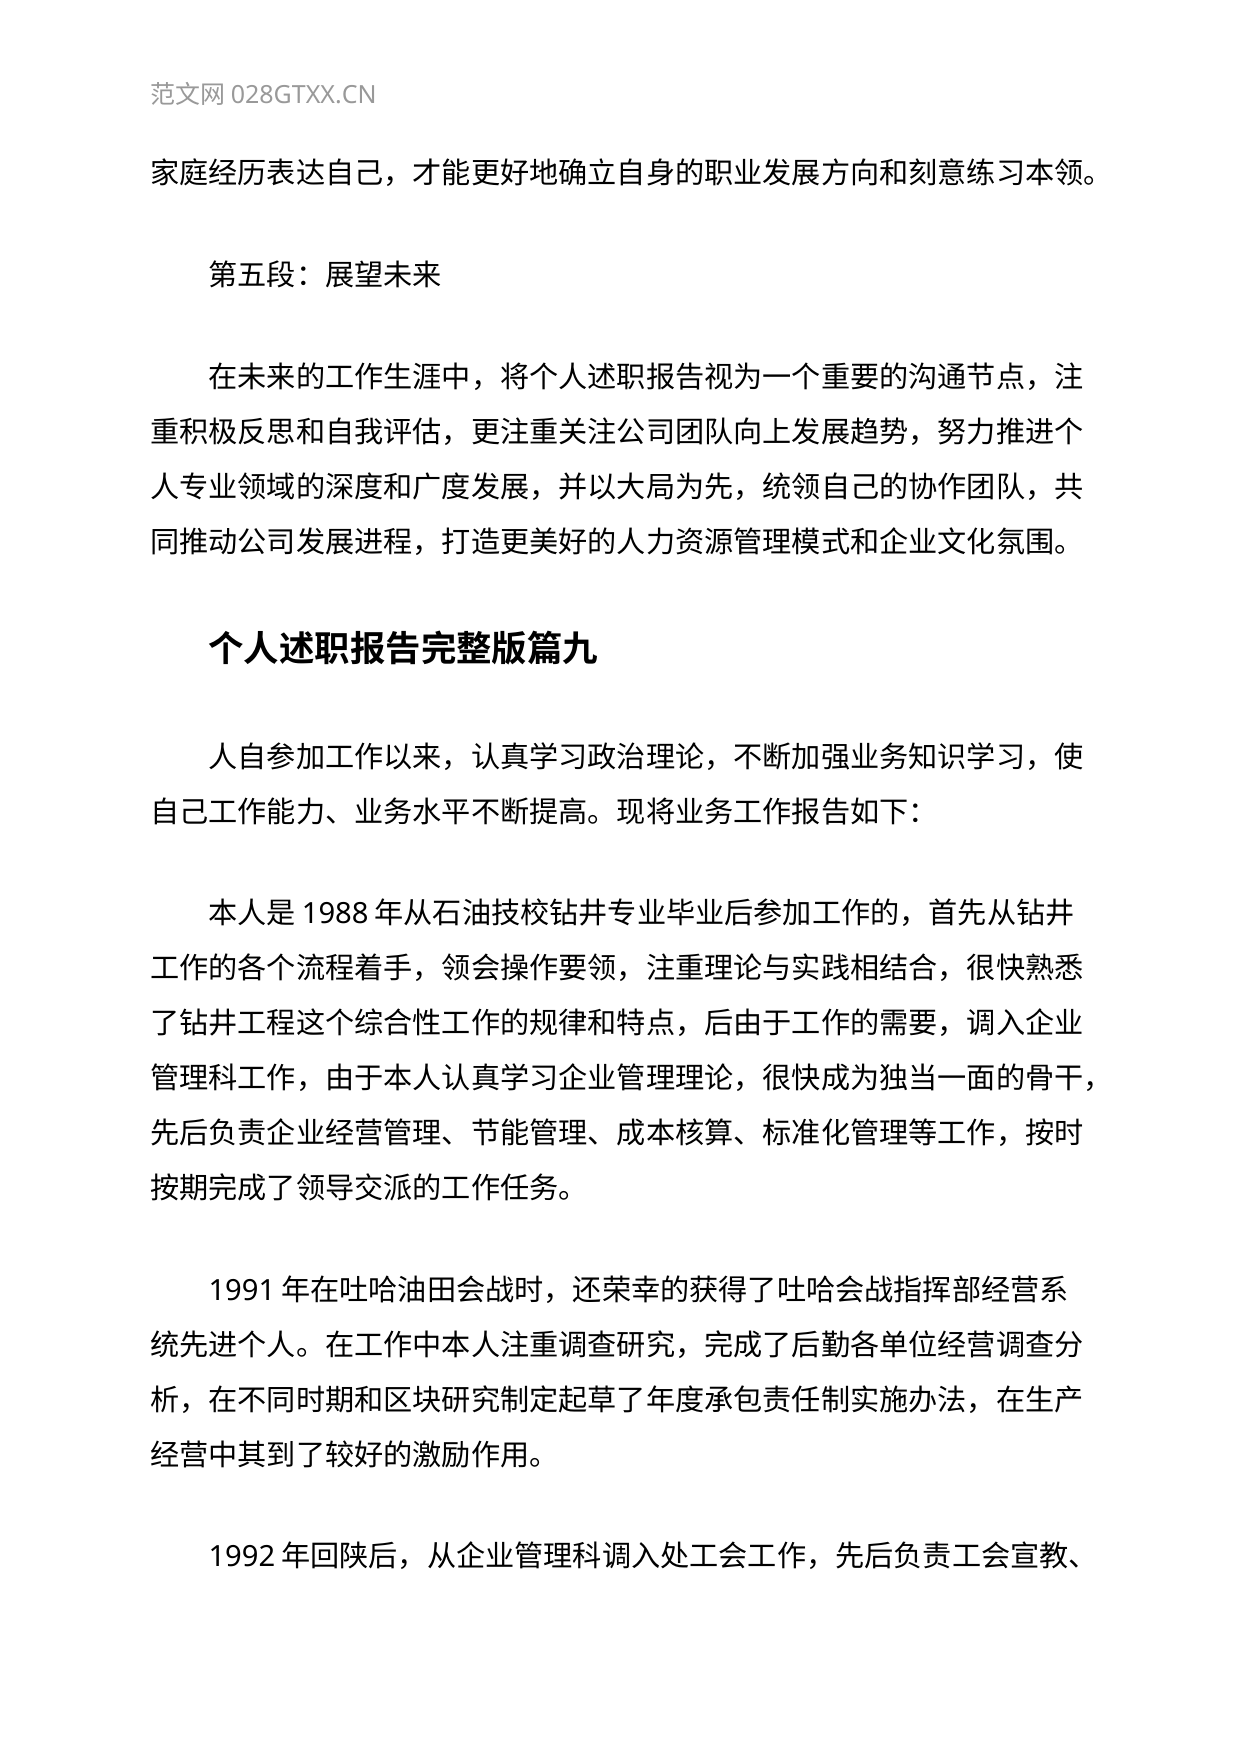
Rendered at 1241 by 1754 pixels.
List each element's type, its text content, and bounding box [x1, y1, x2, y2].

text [150, 1533, 1090, 1575]
text 本人是1988年从石油技校钻井专业毕业后参加工作的，首先从钻井工作的各个流程着手，领会操作要领，注重理论与实践相结合，很快熟悉了钻井工程这个综合性工作的规律和特点，后由于工作的需要，调入企业管理科工作，由于本人认真学习企业管理理论，很快成为独当一面的骨干，先后负责企业经营管理、节能管理、成本核算、标准化管理等工作，按时按期完成了领导交派的工作任务。 [150, 890, 1090, 1207]
text 第五段：展望未来 [150, 252, 1090, 294]
text 个人述职报告完整版篇九 [150, 620, 1090, 671]
text 1991年在吐哈油田会战时，还荣幸的获得了吐哈会战指挥部经营系统先进个人。在工作中本人注重调查研究，完成了后勤各单位经营调查分析，在不同时期和区块研究制定起草了年度承包责任制实施办法，在生产经营中其到了较好的激励作用。 [150, 1266, 1090, 1473]
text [150, 150, 1090, 192]
text 在未来的工作生涯中，将个人述职报告视为一个重要的沟通节点，注重积极反思和自我评估，更注重关注公司团队向上发展趋势，努力推进个人专业领域的深度和广度发展，并以大局为先，统领自己的协作团队，共同推动公司发展进程，打造更美好的人力资源管理模式和企业文化氛围。 [150, 353, 1090, 561]
text 人自参加工作以来，认真学习政治理论，不断加强业务知识学习，使自己工作能力、业务水平不断提高。现将业务工作报告如下： [150, 733, 1090, 831]
